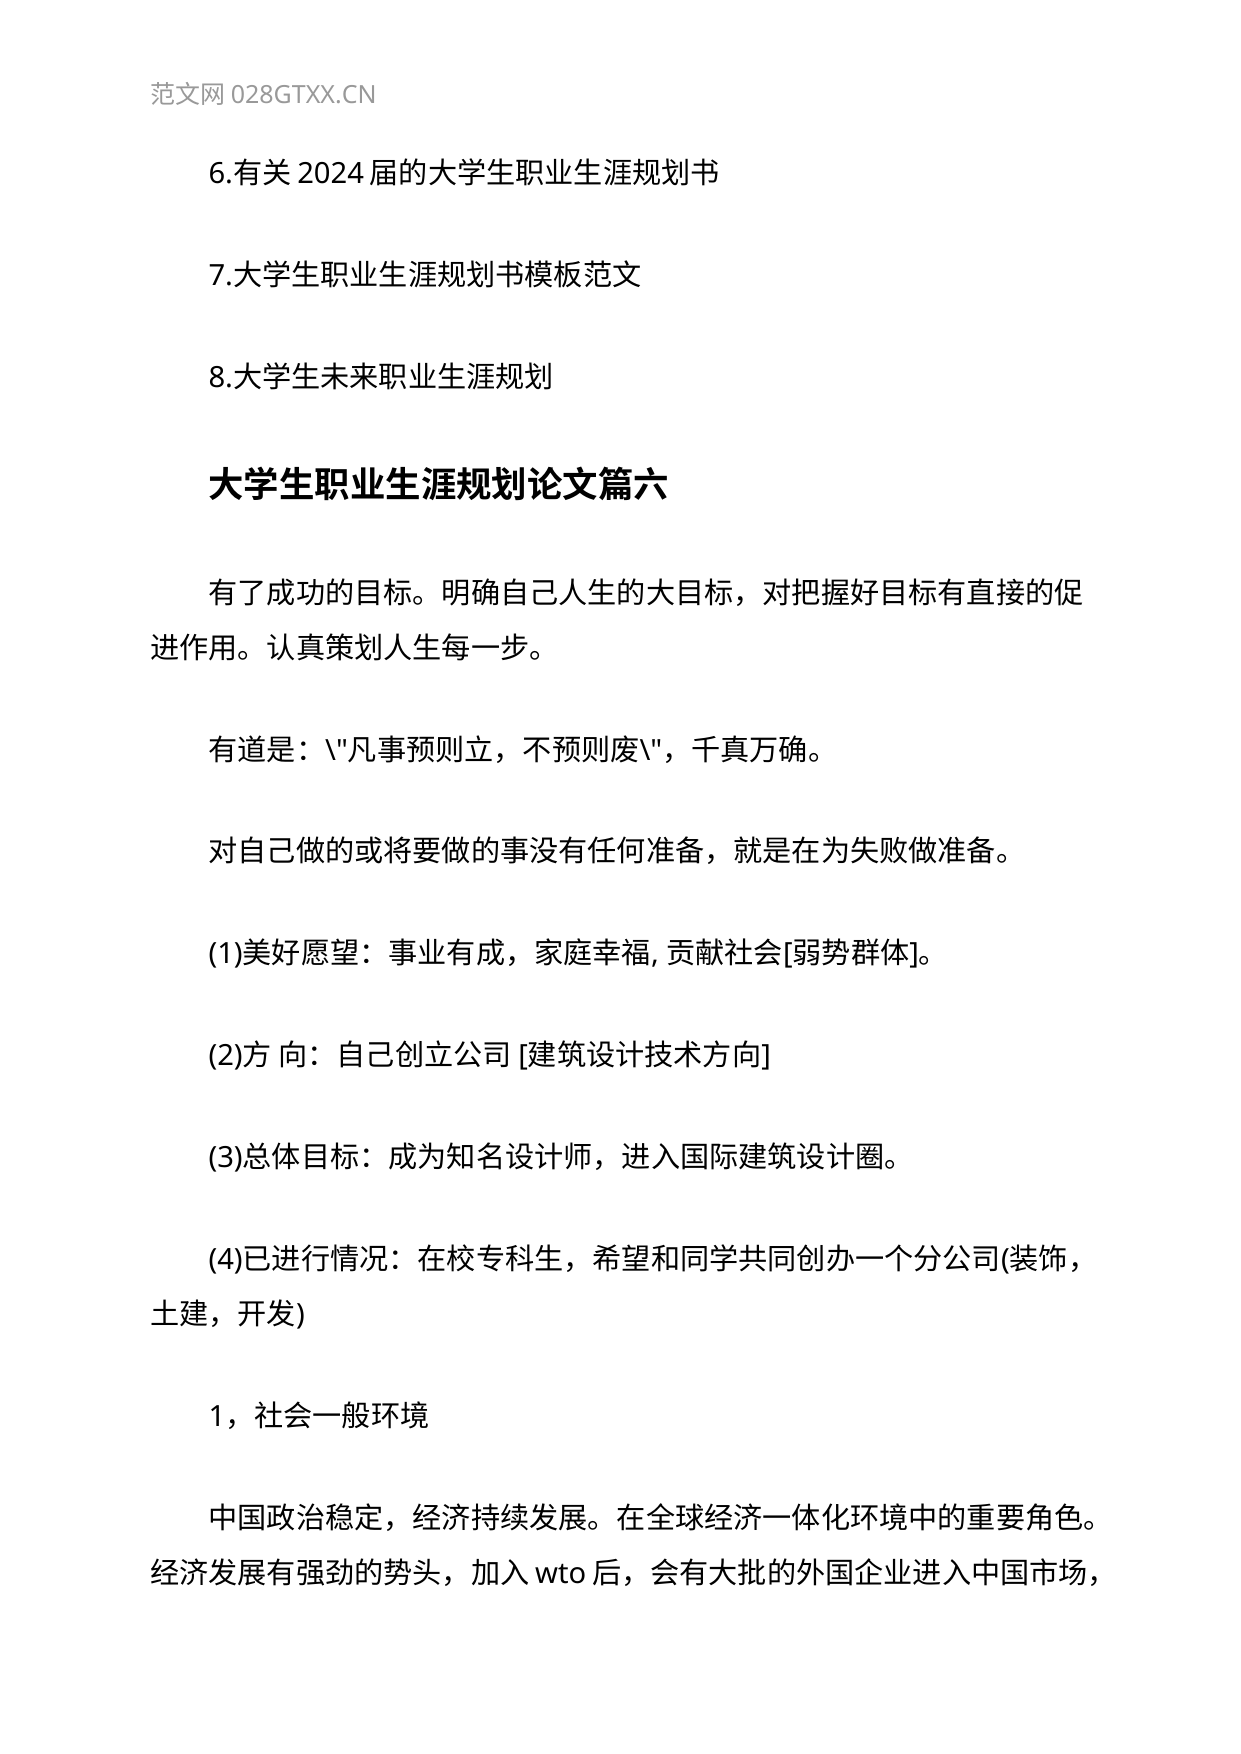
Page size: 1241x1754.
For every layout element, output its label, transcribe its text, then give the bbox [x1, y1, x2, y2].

text 7.大学生职业生涯规划书模板范文 [150, 252, 1090, 294]
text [150, 1495, 1090, 1592]
text (1)美好愿望：事业有成，家庭幸福, 贡献社会[弱势群体]。 [150, 930, 1090, 972]
text 大学生职业生涯规划论文篇六 [150, 456, 1090, 507]
text 6.有关2024届的大学生职业生涯规划书 [150, 150, 1090, 192]
text (4)已进行情况：在校专科生，希望和同学共同创办一个分公司(装饰，土建，开发) [150, 1236, 1090, 1333]
text 有了成功的目标。明确自己人生的大目标，对把握好目标有直接的促进作用。认真策划人生每一步。 [150, 569, 1090, 667]
text 8.大学生未来职业生涯规划 [150, 354, 1090, 396]
text 有道是：\"凡事预则立，不预则废\"，千真万确。 [150, 726, 1090, 768]
text 对自己做的或将要做的事没有任何准备，就是在为失败做准备。 [150, 828, 1090, 870]
text 1，社会一般环境 [150, 1393, 1090, 1435]
text (3)总体目标：成为知名设计师，进入国际建筑设计圈。 [150, 1134, 1090, 1176]
text (2)方 向：自己创立公司 [建筑设计技术方向] [150, 1032, 1090, 1074]
